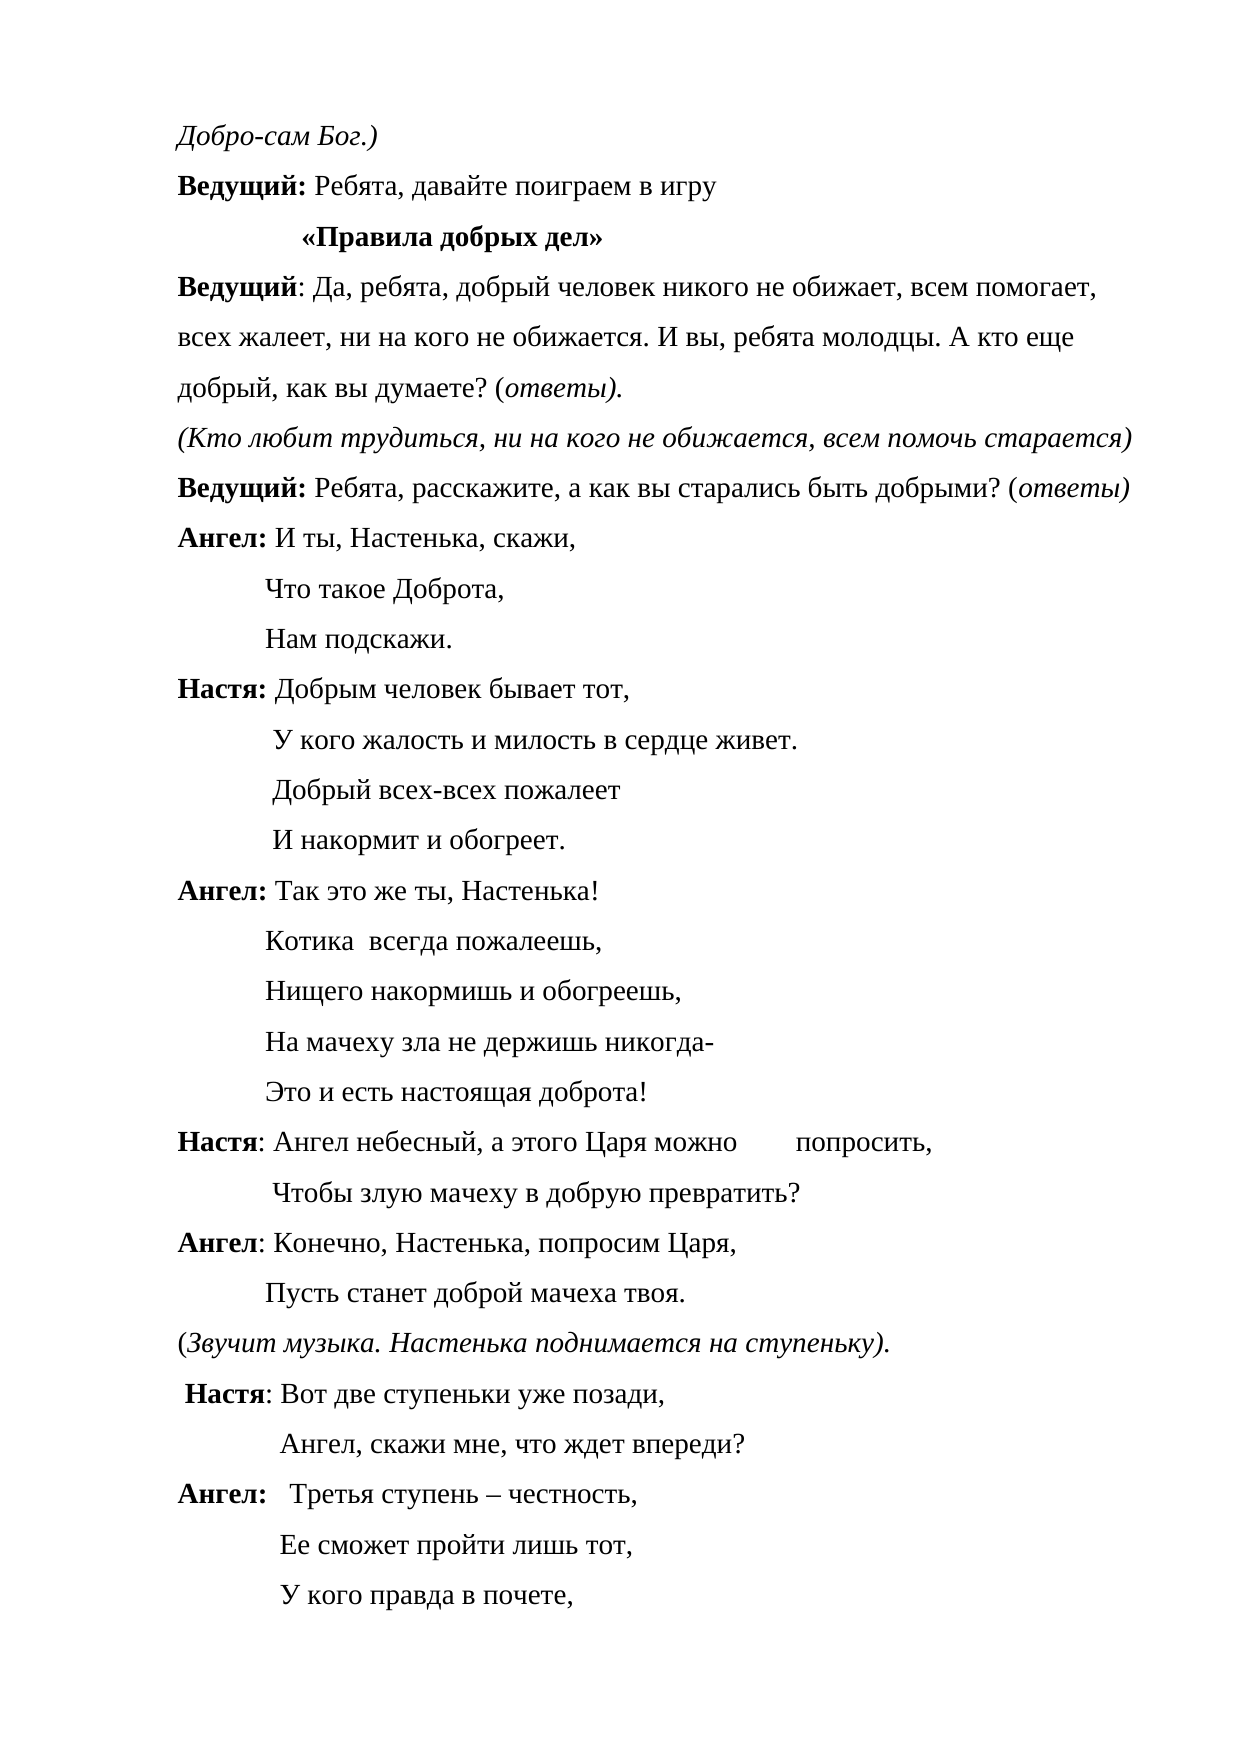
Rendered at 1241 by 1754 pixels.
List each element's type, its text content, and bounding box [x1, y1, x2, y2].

text На мачеху зла не держишь никогда- [177, 1024, 1152, 1057]
text У кого правда в почете, [177, 1577, 1152, 1611]
text Добро-сам Бог.) [177, 118, 1152, 152]
text (Кто любит трудиться, ни на кого не обижается, всем помочь старается) [177, 420, 1152, 453]
text Ангел: И ты, Настенька, скажи, [177, 521, 1152, 554]
text (Звучит музыка. Настенька поднимается на ступеньку). [177, 1326, 1152, 1359]
text Ведущий: Ребята, расскажите, а как вы старались быть добрыми? (ответы) [177, 470, 1152, 504]
text Ангел: Третья ступень – честность, [177, 1477, 1152, 1510]
text Ведущий: Ребята, давайте поиграем в игру [177, 168, 1152, 202]
text Чтобы злую мачеху в добрую превратить? [177, 1175, 1152, 1208]
text Ведущий: Да, ребята, добрый человек никого не обижает, всем помогает, всех жалеет, ни на кого не обижается. И вы, ребята молодцы. А кто еще добрый, как вы думаете? (ответы). [177, 269, 1152, 403]
text Нам подскажи. [177, 621, 1152, 655]
text Настя: Добрым человек бывает тот, [177, 672, 1152, 705]
text Пусть станет доброй мачеха твоя. [177, 1275, 1152, 1309]
text Это и есть настоящая доброта! [177, 1074, 1152, 1108]
text Ангел, скажи мне, что ждет впереди? [177, 1426, 1152, 1460]
text Ее сможет пройти лишь тот, [177, 1527, 1152, 1560]
text Добрый всех-всех пожалеет [177, 772, 1152, 806]
text Настя: Вот две ступеньки уже позади, [177, 1376, 1152, 1409]
text Настя: Ангел небесный, а этого Царя можно попросить, [177, 1124, 1152, 1158]
text Нищего накормишь и обогреешь, [177, 973, 1152, 1007]
text И накормит и обогреет. [177, 822, 1152, 856]
text Котика всегда пожалеешь, [177, 923, 1152, 957]
text Ангел: Конечно, Настенька, попросим Царя, [177, 1225, 1152, 1258]
text У кого жалость и милость в сердце живет. [177, 722, 1152, 755]
text Ангел: Так это же ты, Настенька! [177, 873, 1152, 906]
text «Правила добрых дел» [177, 219, 1152, 252]
text Что такое Доброта, [177, 571, 1152, 604]
